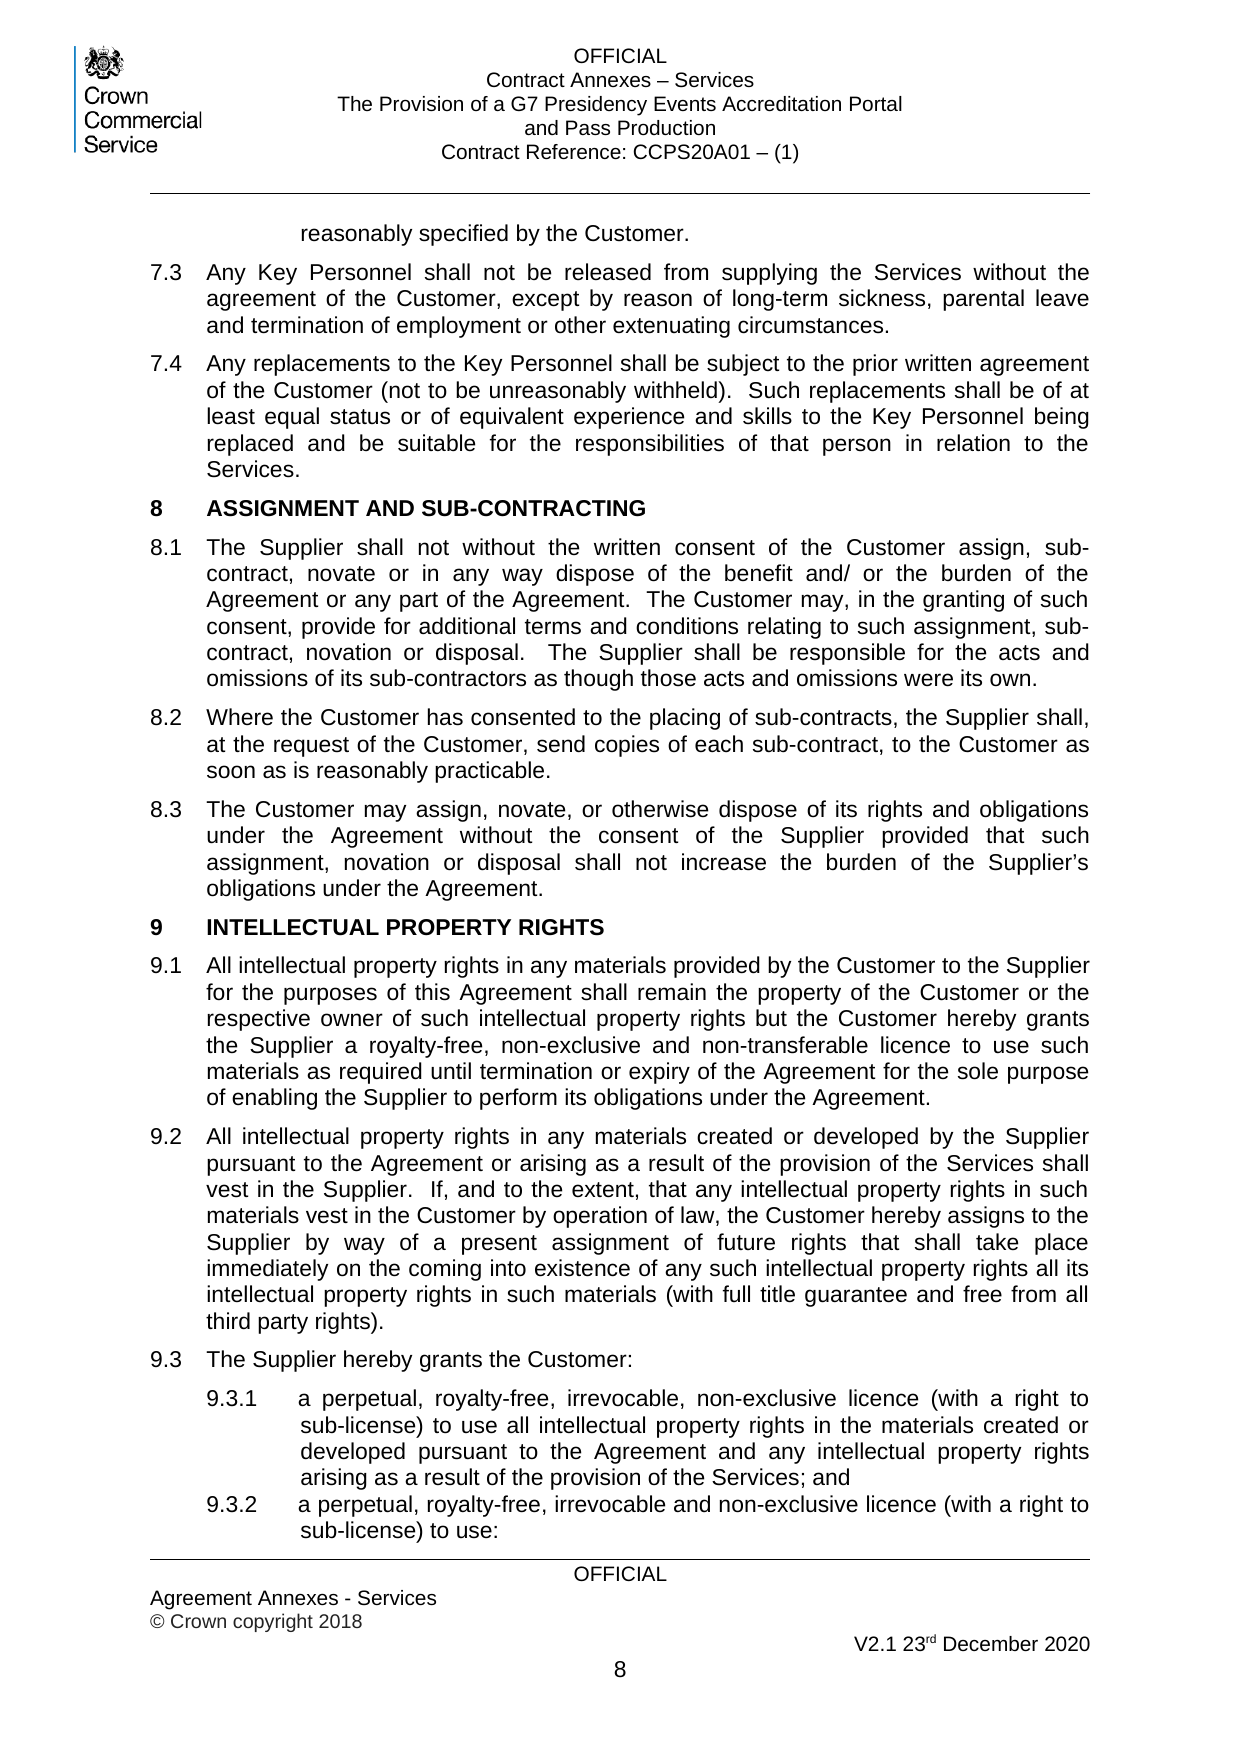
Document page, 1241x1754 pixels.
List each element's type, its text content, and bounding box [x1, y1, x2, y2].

subtitle Intellectual Property Rights [150, 914, 1090, 940]
subtitle Assignment and sub-contracting [150, 495, 1090, 521]
list a perpetual, royalty-free, irrevocable and non-exclusive licence (with a right to sub-license) to use: [206, 1491, 1090, 1543]
subtitle The Supplier shall not without the written consent of the Customer assign, sub-contract, novate or in any way dispose of the benefit and/ or the burden of the Agreement or any part of the Agreement. The Customer may, in the granting of such consent, provide for additional terms and conditions relating to such assignment, sub-contract, novation or disposal. The Supplier shall be responsible for the acts and omissions of its sub-contractors as though those acts and omissions were its own. [150, 533, 1090, 692]
list procure that all Staff comply with any rules, regulations and requirements reasonably specified by the Customer. [206, 220, 1090, 246]
subtitle Any Key Personnel shall not be released from supplying the Services without the agreement of the Customer, except by reason of long-term sickness, parental leave and termination of employment or other extenuating circumstances. [150, 259, 1090, 338]
subtitle Any replacements to the Key Personnel shall be subject to the prior written agreement of the Customer (not to be unreasonably withheld). Such replacements shall be of at least equal status or of equivalent experience and skills to the Key Personnel being replaced and be suitable for the responsibilities of that person in relation to the Services. [150, 350, 1090, 482]
subtitle All intellectual property rights in any materials created or developed by the Supplier pursuant to the Agreement or arising as a result of the provision of the Services shall vest in the Supplier. If, and to the extent, that any intellectual property rights in such materials vest in the Customer by operation of law, the Customer hereby assigns to the Supplier by way of a present assignment of future rights that shall take place immediately on the coming into existence of any such intellectual property rights all its intellectual property rights in such materials (with full title guarantee and free from all third party rights). [150, 1123, 1090, 1334]
subtitle The Customer may assign, novate, or otherwise dispose of its rights and obligations under the Agreement without the consent of the Supplier provided that such assignment, novation or disposal shall not increase the burden of the Supplier’s obligations under the Agreement. [150, 796, 1090, 901]
subtitle Where the Customer has consented to the placing of sub-contracts, the Supplier shall, at the request of the Customer, send copies of each sub-contract, to the Customer as soon as is reasonably practicable. [150, 704, 1090, 783]
subtitle All intellectual property rights in any materials provided by the Customer to the Supplier for the purposes of this Agreement shall remain the property of the Customer or the respective owner of such intellectual property rights but the Customer hereby grants the Supplier a royalty-free, non-exclusive and non-transferable licence to use such materials as required until termination or expiry of the Agreement for the sole purpose of enabling the Supplier to perform its obligations under the Agreement. [150, 952, 1090, 1111]
picture [73, 45, 202, 153]
subtitle The Supplier hereby grants the Customer: [150, 1346, 1090, 1373]
list a perpetual, royalty-free, irrevocable, non-exclusive licence (with a right to sub-license) to use all intellectual property rights in the materials created or developed pursuant to the Agreement and any intellectual property rights arising as a result of the provision of the Services; and [206, 1385, 1090, 1491]
